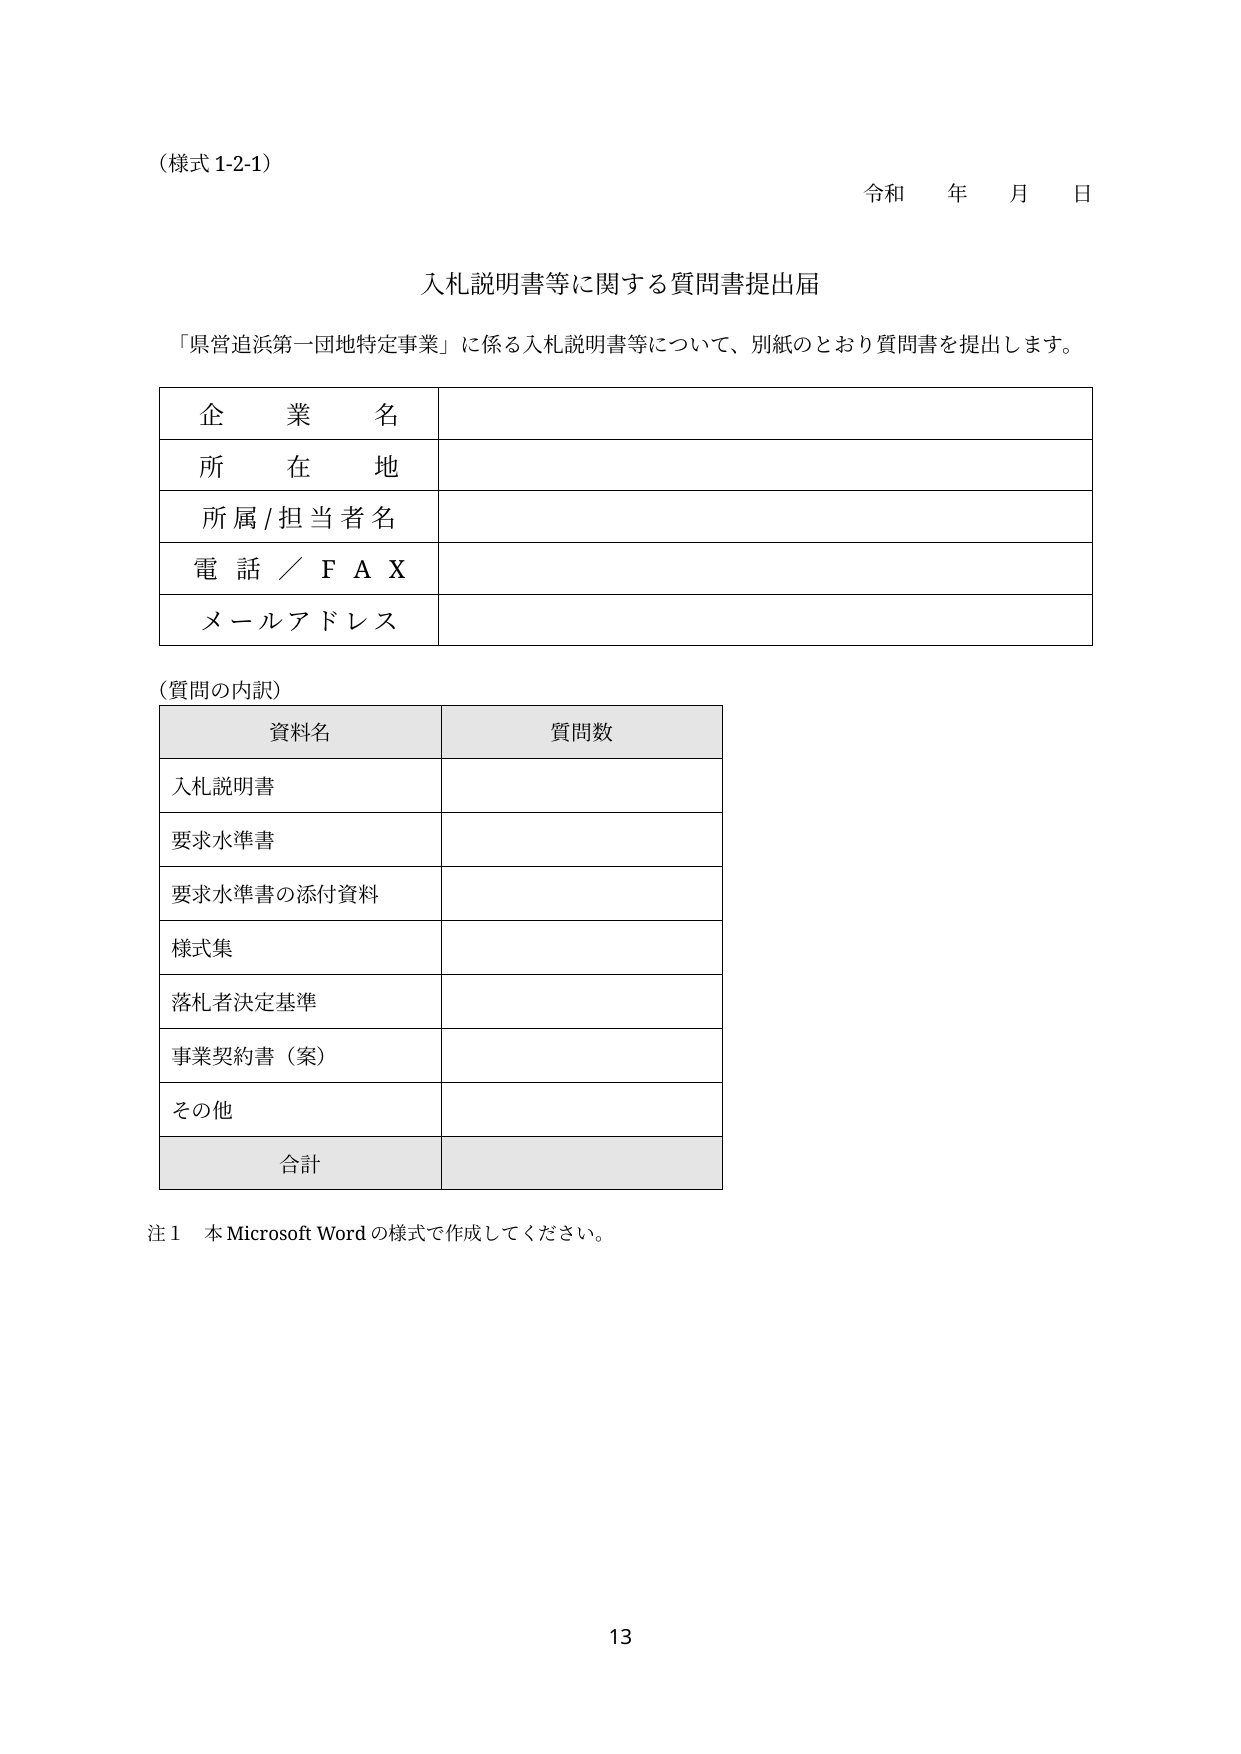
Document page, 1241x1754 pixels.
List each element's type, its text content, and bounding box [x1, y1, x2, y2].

text 令和 年 月 日 [148, 178, 1092, 208]
table_cell [439, 440, 1092, 490]
table_cell [442, 1029, 722, 1082]
table_header 質問数 [442, 706, 722, 758]
text 「県営追浜第一団地特定事業」に係る入札説明書等について、別紙のとおり質問書を提出します。 [148, 329, 1092, 359]
table_cell [439, 491, 1092, 542]
table_cell [439, 543, 1092, 593]
table_header [439, 388, 1092, 439]
text 注１ 本Microsoft Wordの様式で作成してください。 [148, 1219, 1092, 1246]
table_header 資料名 [160, 706, 441, 758]
table_header 企業名 [160, 388, 438, 439]
table_cell 様式集 [160, 921, 441, 974]
text （様式1-2-1） [148, 148, 1092, 178]
table_cell [442, 1083, 722, 1136]
table_cell その他 [160, 1083, 441, 1136]
text 入札説明書等に関する質問書提出届 [148, 264, 1092, 301]
table_cell 要求水準書の添付資料 [160, 867, 441, 920]
table_cell [442, 975, 722, 1028]
table_cell [439, 595, 1092, 645]
table_cell [442, 759, 722, 812]
table_cell 事業契約書（案） [160, 1029, 441, 1082]
table_cell 入札説明書 [160, 759, 441, 812]
table_cell 要求水準書 [160, 813, 441, 866]
table_cell [442, 813, 722, 866]
table_cell 落札者決定基準 [160, 975, 441, 1028]
table_cell 所在地 [160, 440, 438, 490]
table_cell 所属/担当者名 [160, 491, 438, 542]
table_cell [442, 921, 722, 974]
table_cell [442, 867, 722, 920]
table_cell メールアドレス [160, 595, 438, 645]
table_cell 電話／FAX [160, 543, 438, 593]
table_cell 合計 [160, 1137, 441, 1189]
text （質問の内訳） [148, 674, 1092, 704]
table_cell [442, 1137, 722, 1189]
